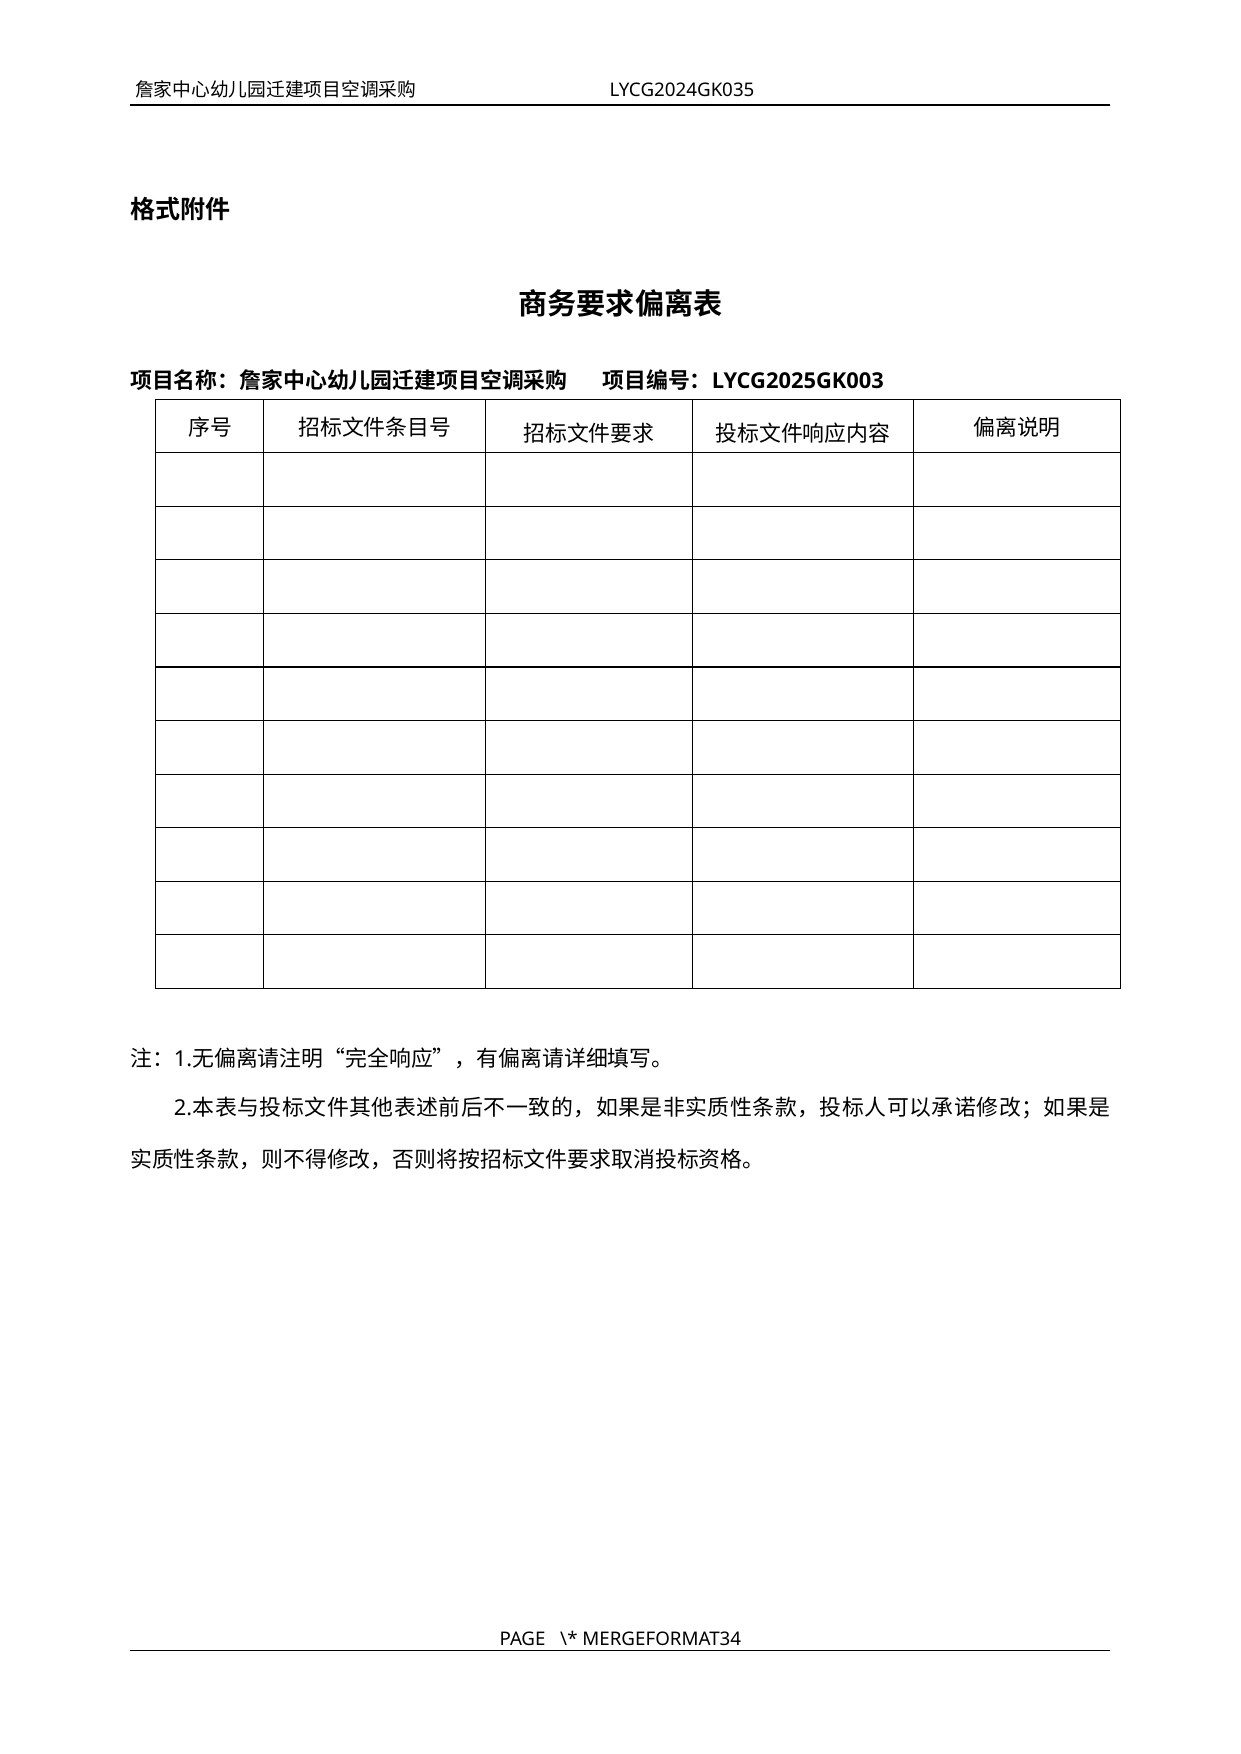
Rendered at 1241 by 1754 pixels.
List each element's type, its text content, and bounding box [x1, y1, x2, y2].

table_cell [156, 507, 263, 559]
table_cell [914, 775, 1120, 827]
table_cell [156, 828, 263, 881]
text 项目名称：詹家中心幼儿园迁建项目空调采购 项目编号：LYCG2025GK003 [130, 347, 1110, 399]
table_cell [264, 775, 485, 827]
table_header 招标文件要求 [486, 400, 692, 452]
table_cell [486, 828, 692, 881]
table_cell [264, 453, 485, 506]
table_cell [156, 560, 263, 613]
table_cell [486, 507, 692, 559]
text 注：1.无偏离请注明“完全响应”，有偏离请详细填写。 [130, 1041, 1110, 1073]
table_cell [264, 721, 485, 773]
table_cell [264, 560, 485, 613]
table_cell [156, 882, 263, 934]
table_cell [693, 828, 913, 881]
table_cell [914, 507, 1120, 559]
table_cell [914, 935, 1120, 988]
table_cell [486, 775, 692, 827]
text 格式附件 [130, 175, 1110, 240]
table_cell [264, 507, 485, 559]
table_cell [486, 935, 692, 988]
table_cell [693, 668, 913, 720]
table_header 序号 [156, 400, 263, 452]
table_cell [486, 560, 692, 613]
table_cell [693, 560, 913, 613]
table_cell [914, 560, 1120, 613]
table_cell [486, 614, 692, 666]
table_cell [486, 453, 692, 506]
table_header 偏离说明 [914, 400, 1120, 452]
table_cell [914, 668, 1120, 720]
table_cell [264, 935, 485, 988]
table_cell [156, 668, 263, 720]
table_cell [693, 775, 913, 827]
table_cell [486, 668, 692, 720]
table_header 招标文件条目号 [264, 400, 485, 452]
table_cell [693, 935, 913, 988]
table_cell [264, 828, 485, 881]
table_cell [156, 721, 263, 773]
table_cell [914, 721, 1120, 773]
table_cell [264, 882, 485, 934]
table_cell [156, 453, 263, 506]
table_cell [264, 614, 485, 666]
table_cell [156, 775, 263, 827]
table_cell [156, 614, 263, 666]
table_cell [693, 507, 913, 559]
text 商务要求偏离表 [130, 269, 1110, 334]
table_cell [914, 453, 1120, 506]
table_cell [693, 453, 913, 506]
table_cell [156, 935, 263, 988]
text 2.本表与投标文件其他表述前后不一致的，如果是非实质性条款，投标人可以承诺修改；如果是实质性条款，则不得修改，否则将按招标文件要求取消投标资格。 [130, 1073, 1110, 1177]
table_cell [914, 882, 1120, 934]
table_cell [693, 882, 913, 934]
table_header 投标文件响应内容 [693, 400, 913, 452]
table_cell [693, 614, 913, 666]
table_cell [914, 828, 1120, 881]
table_cell [264, 668, 485, 720]
table_cell [693, 721, 913, 773]
table_cell [486, 721, 692, 773]
table_cell [914, 614, 1120, 666]
table_cell [486, 882, 692, 934]
